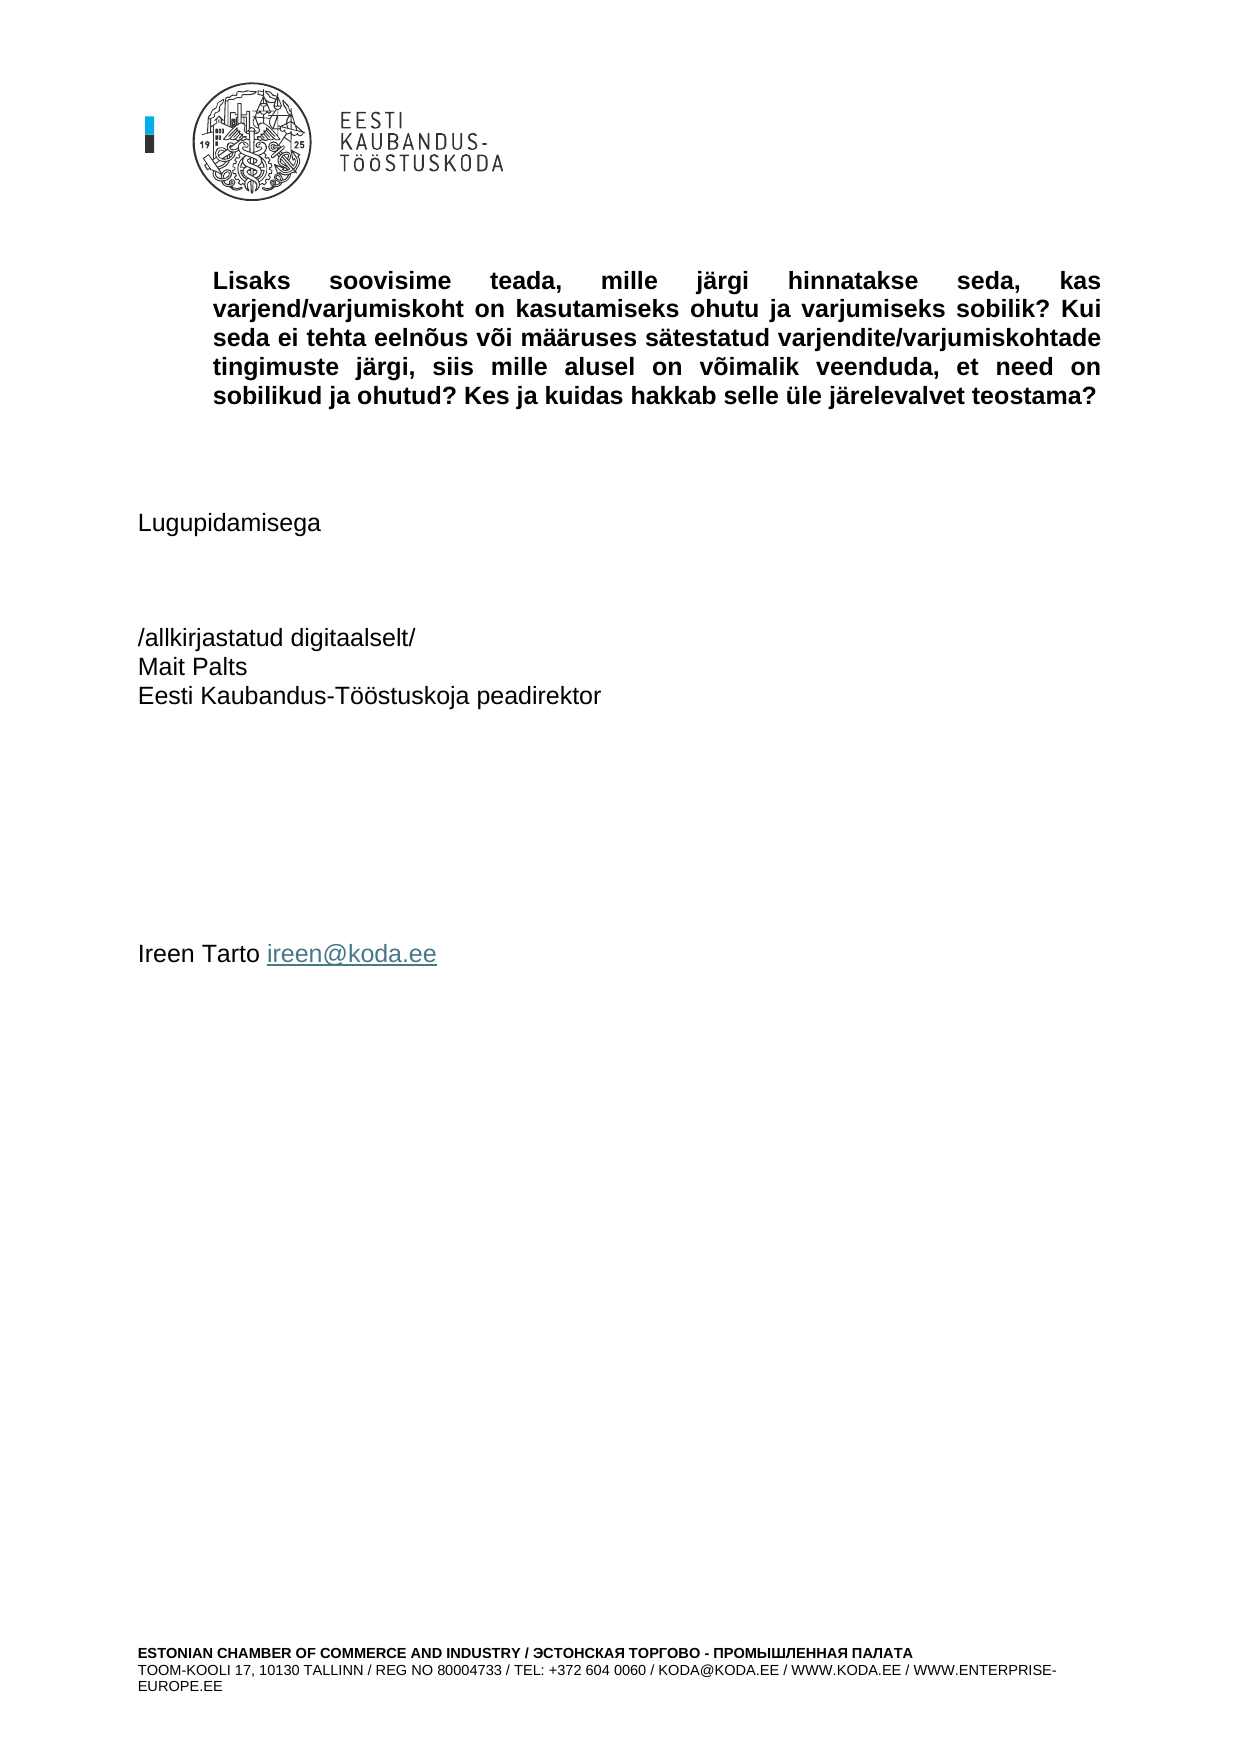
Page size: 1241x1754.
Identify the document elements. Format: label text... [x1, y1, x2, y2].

list Lisaks soovisime teada, mille järgi hinnatakse seda, kas varjend/varjumiskoht on kasutamiseks ohutu ja varjumiseks sobilik? Kui seda ei tehta eelnõus või määruses sätestatud varjendite/varjumiskohtade tingimuste järgi, siis mille alusel on võimalik veenduda, et need on sobilikud ja ohutud? Kes ja kuidas hakkab selle üle järelevalvet teostama? [213, 266, 1103, 409]
text Lugupidamisega [138, 508, 1103, 537]
text /allkirjastatud digitaalselt/ [138, 623, 1103, 652]
text Mait Palts [138, 652, 1103, 681]
text Ireen Tarto ireen@koda.ee [138, 939, 1103, 968]
text Eesti Kaubandus-Tööstuskoja peadirektor [138, 681, 1103, 709]
